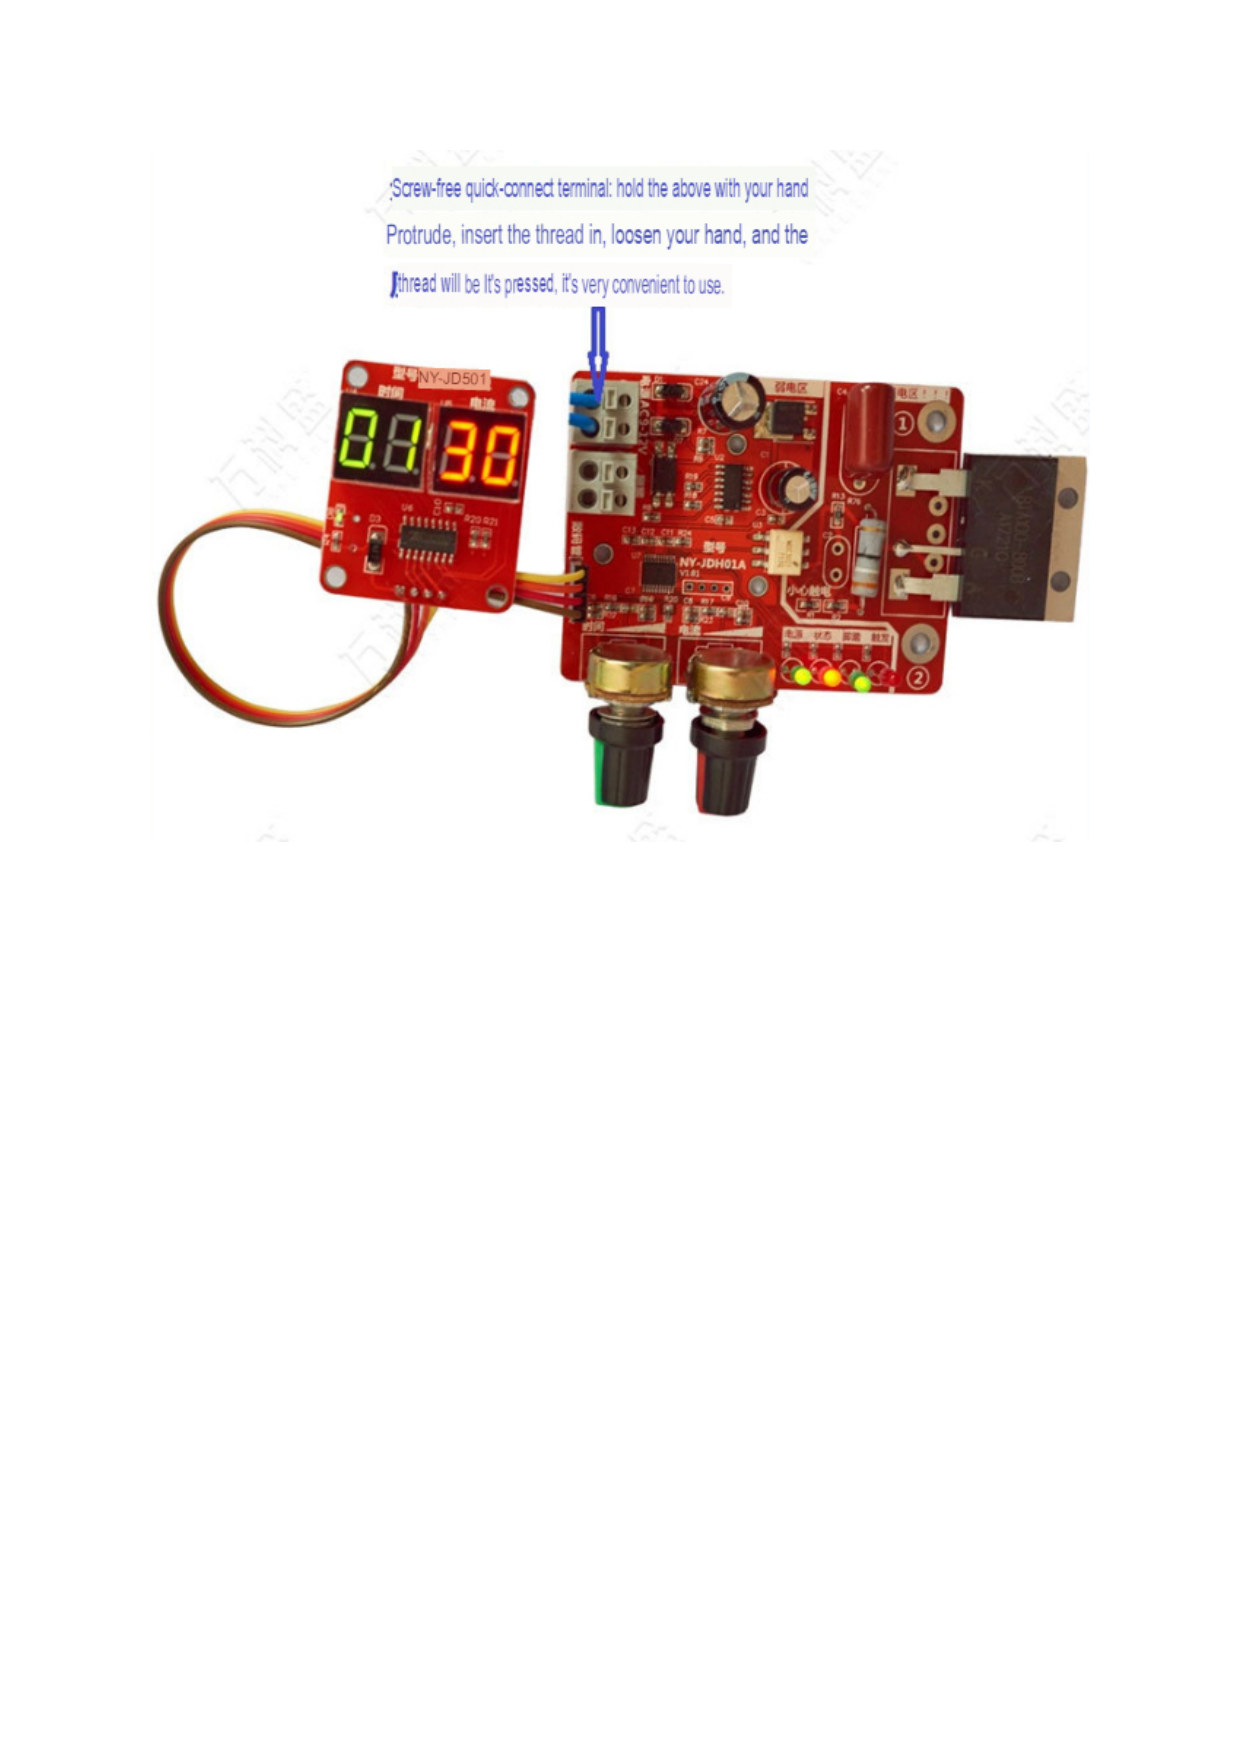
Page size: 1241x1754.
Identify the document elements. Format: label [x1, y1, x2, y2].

picture [150, 150, 1090, 842]
